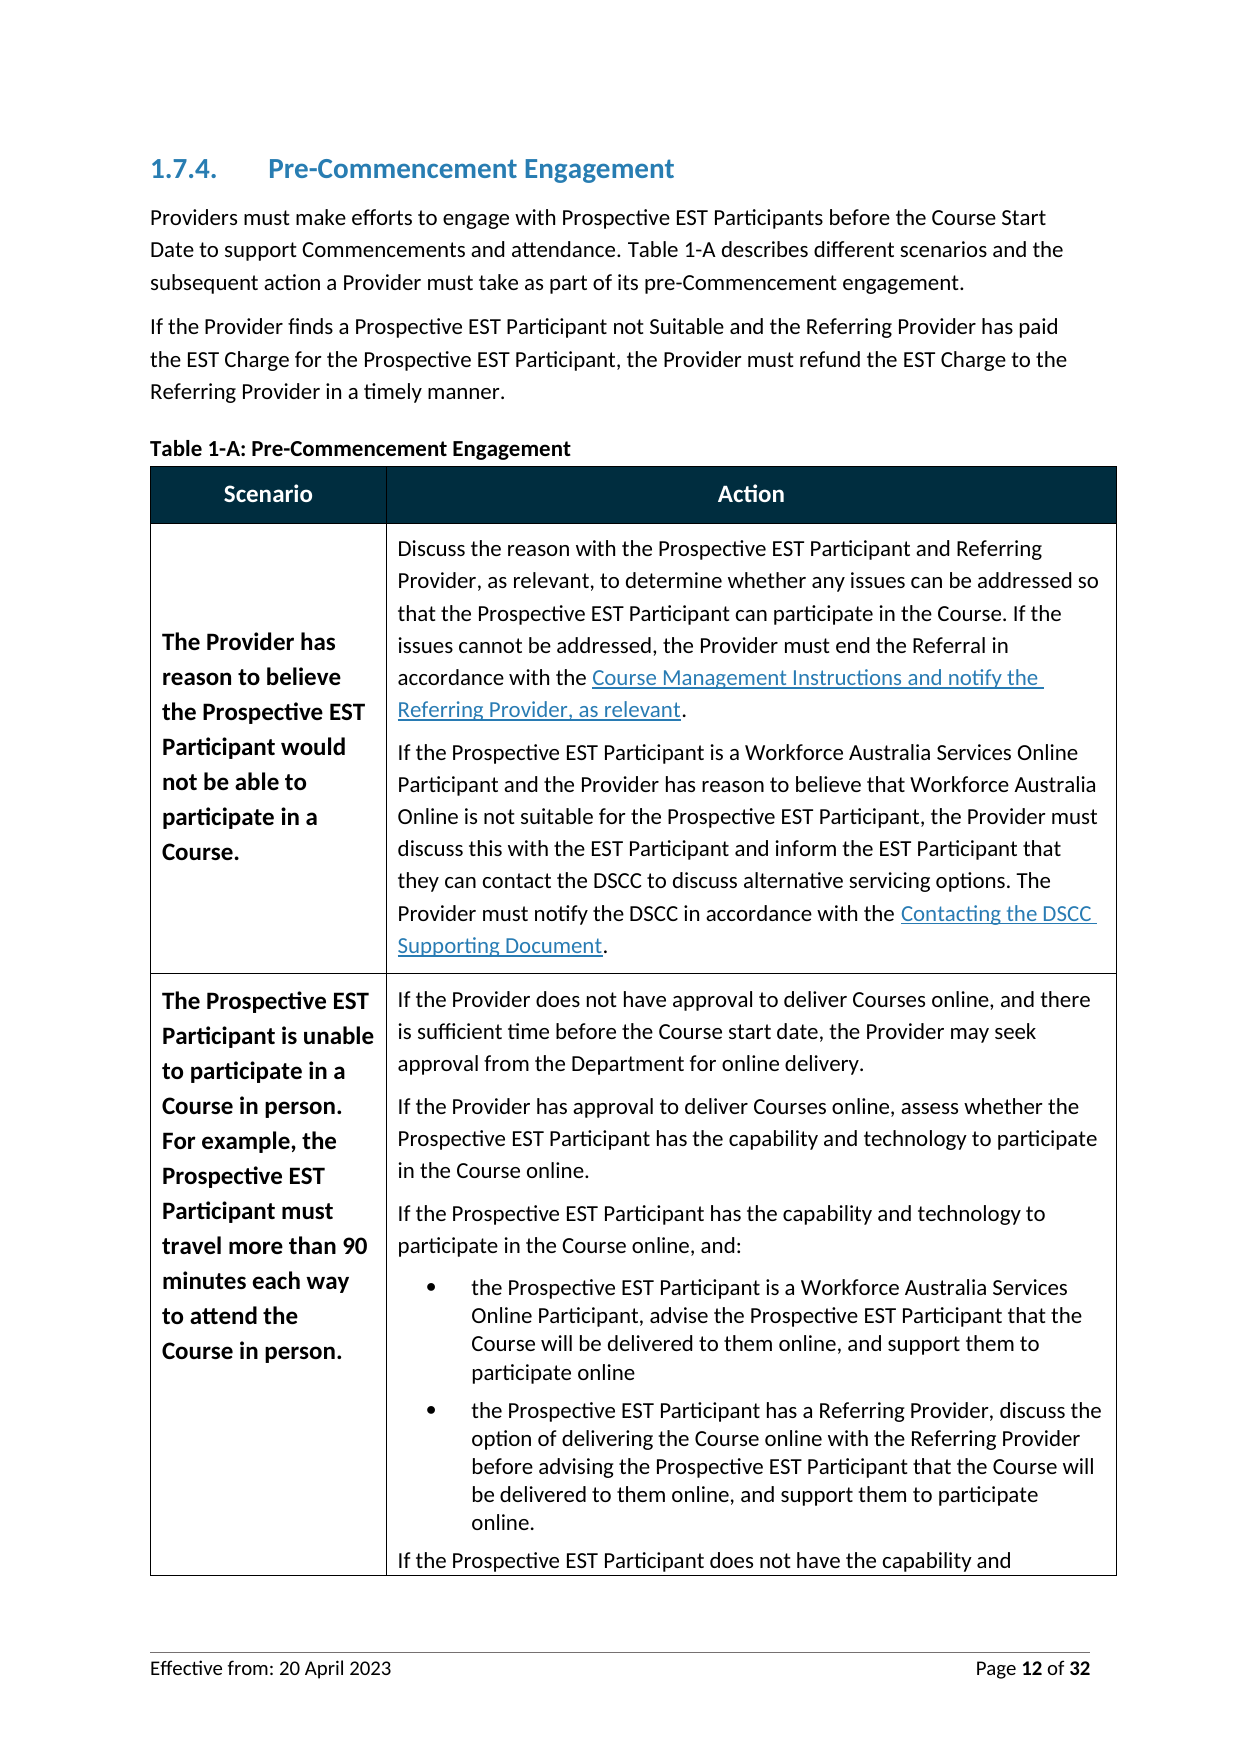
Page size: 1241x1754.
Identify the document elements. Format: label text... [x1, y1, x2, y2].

table_header Scenario [151, 467, 386, 523]
text Providers must make efforts to engage with Prospective EST Participants before the Course Start Date to support Commencements and attendance. Table 1-A describes different scenarios and the subsequent action a Provider must take as part of its pre-Commencement engagement. [150, 203, 1090, 296]
text If the Provider finds a Prospective EST Participant not Suitable and the Referring Provider has paid the EST Charge for the Prospective EST Participant, the Provider must refund the EST Charge to the Referring Provider in a timely manner. [150, 312, 1090, 405]
table_header Action [387, 467, 1116, 523]
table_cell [387, 974, 1116, 1574]
subtitle Pre-Commencement Engagement [150, 150, 1090, 186]
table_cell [151, 974, 386, 1574]
text Table 1-A: Pre-Commencement Engagement [150, 434, 1090, 462]
table_cell Discuss the reason with the Prospective EST Participant and Referring Provider, as relevant, to determine whether any issues can be addressed so that the Prospective EST Participant can participate in the Course. If the issues cannot be addressed, the Provider must end the Referral in accordance with the Course Management Instructions and notify the Referring Provider, as relevant. If the Prospective EST Participant is a Workforce Australia Services Online Participant and the Provider has reason to believe that Workforce Australia Online is not suitable for the Prospective EST Participant, the Provider must discuss this with the EST Participant and inform the EST Participant that they can contact the DSCC to discuss alternative servicing options. The Provider must notify the DSCC in accordance with the Contacting the DSCC Supporting Document. [387, 524, 1116, 973]
table_cell The Provider has reason to believe the Prospective EST Participant would not be able to participate in a Course. [151, 524, 386, 973]
